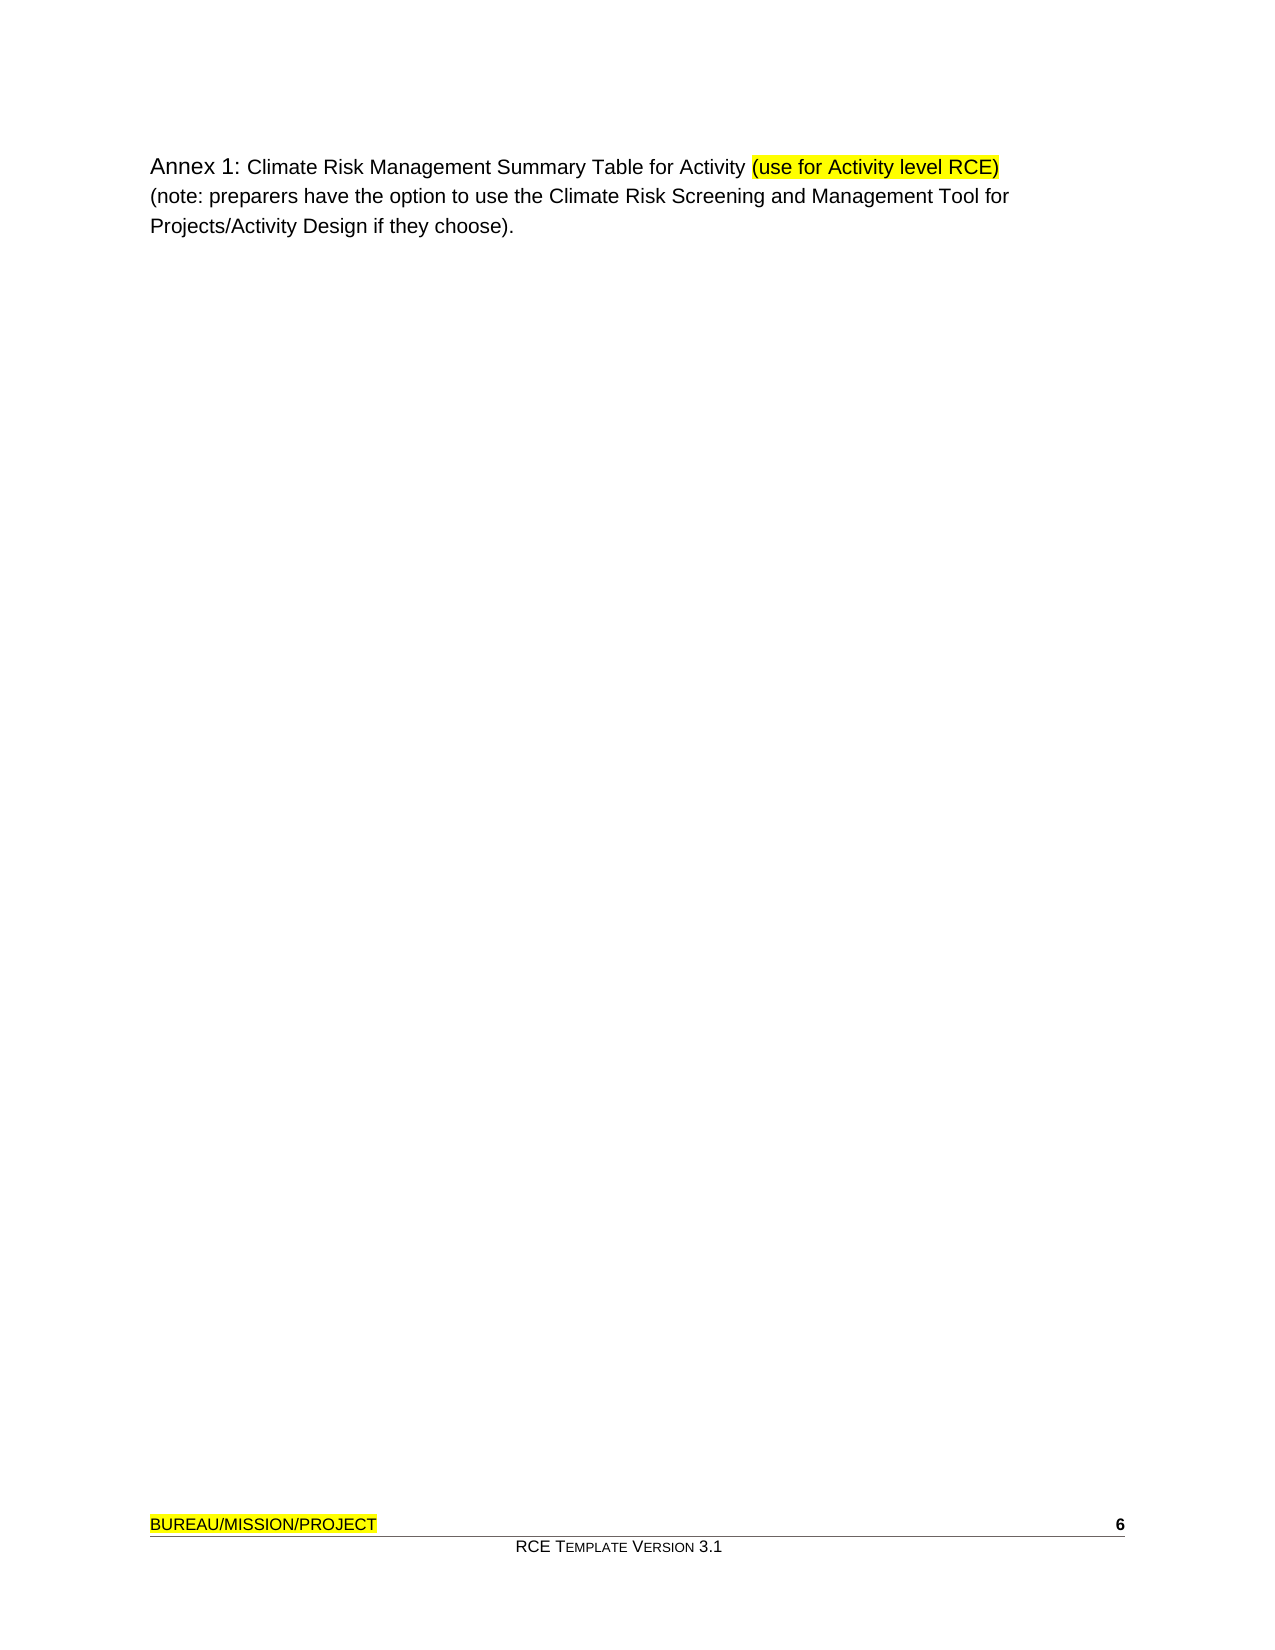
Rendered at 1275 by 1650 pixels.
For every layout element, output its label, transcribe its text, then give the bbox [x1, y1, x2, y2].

text (note: preparers have the option to use the Climate Risk Screening and Management Tool for Projects/Activity Design if they choose). [150, 179, 1125, 237]
text Annex 1: Climate Risk Management Summary Table for Activity (use for Activity level RCE) [150, 150, 1125, 179]
